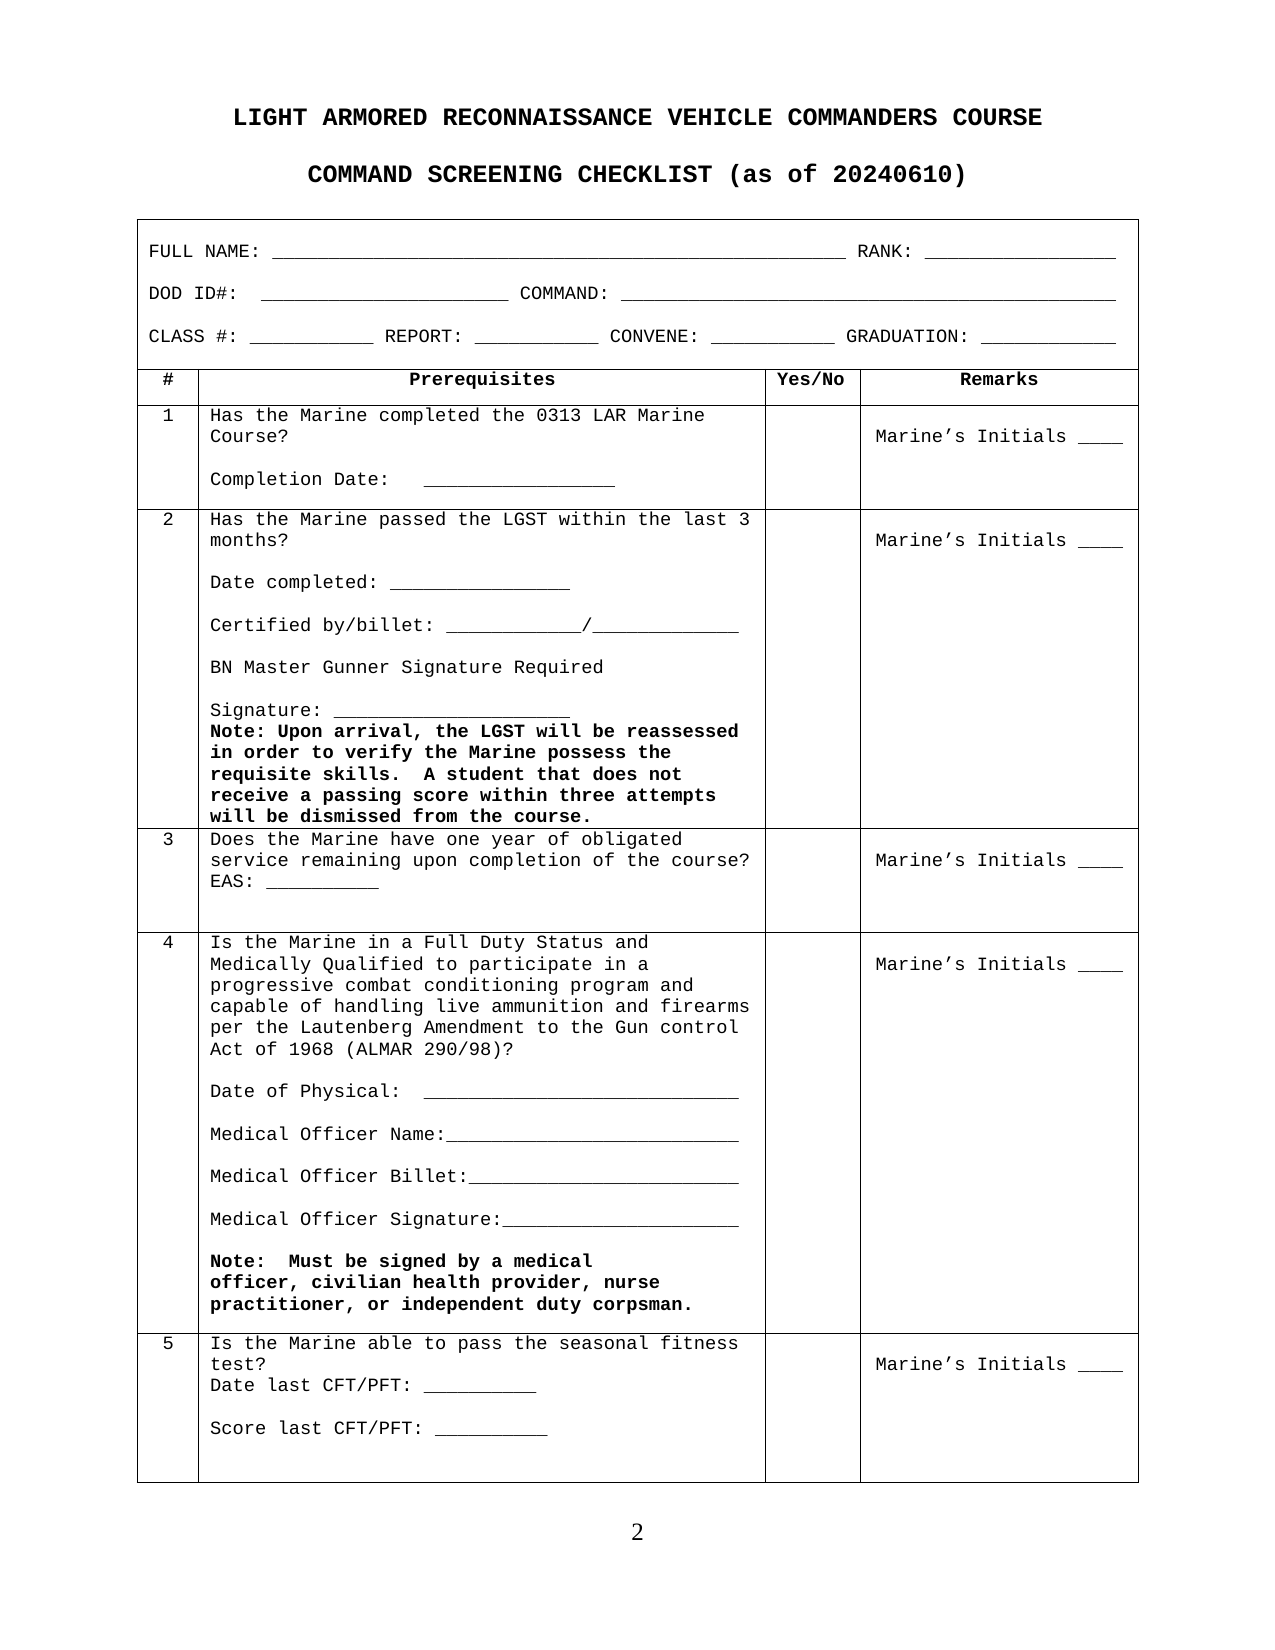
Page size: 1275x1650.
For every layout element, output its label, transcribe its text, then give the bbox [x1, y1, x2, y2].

table_header FULL NAME: ___________________________________________________ RANK: _________________ DOD ID#: ______________________ COMMAND: ____________________________________________ CLASS #: ___________ REPORT: ___________ CONVENE: ___________ GRADUATION: ____________ [138, 220, 1138, 369]
table_cell Remarks [861, 370, 1138, 404]
table_cell [766, 1334, 860, 1482]
table_cell # [138, 370, 198, 404]
table_cell [766, 933, 860, 1332]
table_cell [766, 829, 860, 932]
table_cell 4 [138, 933, 198, 1332]
table_cell 3 [138, 829, 198, 932]
table_cell Marine’s Initials ____ [861, 510, 1138, 828]
table_cell Prerequisites [199, 370, 765, 404]
table_cell Yes/No [766, 370, 860, 404]
table_cell Marine’s Initials ____ [861, 933, 1138, 1332]
table_cell Marine’s Initials ____ [861, 406, 1138, 508]
table_cell Is the Marine in a Full Duty Status and Medically Qualified to participate in a progressive combat conditioning program and capable of handling live ammunition and firearms per the Lautenberg Amendment to the Gun control Act of 1968 (ALMAR 290/98)? Date of Physical: ____________________________ Medical Officer Name:__________________________ Medical Officer Billet:________________________ Medical Officer Signature:_____________________ Note: Must be signed by a medical officer, civilian health provider, nurse practitioner, or independent duty corpsman. [199, 933, 765, 1332]
table_cell Marine’s Initials ____ [861, 1334, 1138, 1482]
table_cell Does the Marine have one year of obligated service remaining upon completion of the course? EAS: __________ [199, 829, 765, 932]
table_cell 5 [138, 1334, 198, 1482]
table_cell Is the Marine able to pass the seasonal fitness test? Date last CFT/PFT: __________ Score last CFT/PFT: __________ [199, 1334, 765, 1482]
table_cell [766, 510, 860, 828]
table_cell Marine’s Initials ____ [861, 829, 1138, 932]
table_cell 2 [138, 510, 198, 828]
table_cell Has the Marine completed the 0313 LAR Marine Course? Completion Date: _________________ [199, 406, 765, 508]
table_cell Has the Marine passed the LGST within the last 3 months? Date completed: ________________ Certified by/billet: ____________/_____________ BN Master Gunner Signature Required Signature: _____________________ Note: Upon arrival, the LGST will be reassessed in order to verify the Marine possess the requisite skills. A student that does not receive a passing score within three attempts will be dismissed from the course. [199, 510, 765, 828]
table_cell [766, 406, 860, 508]
table_cell 1 [138, 406, 198, 508]
